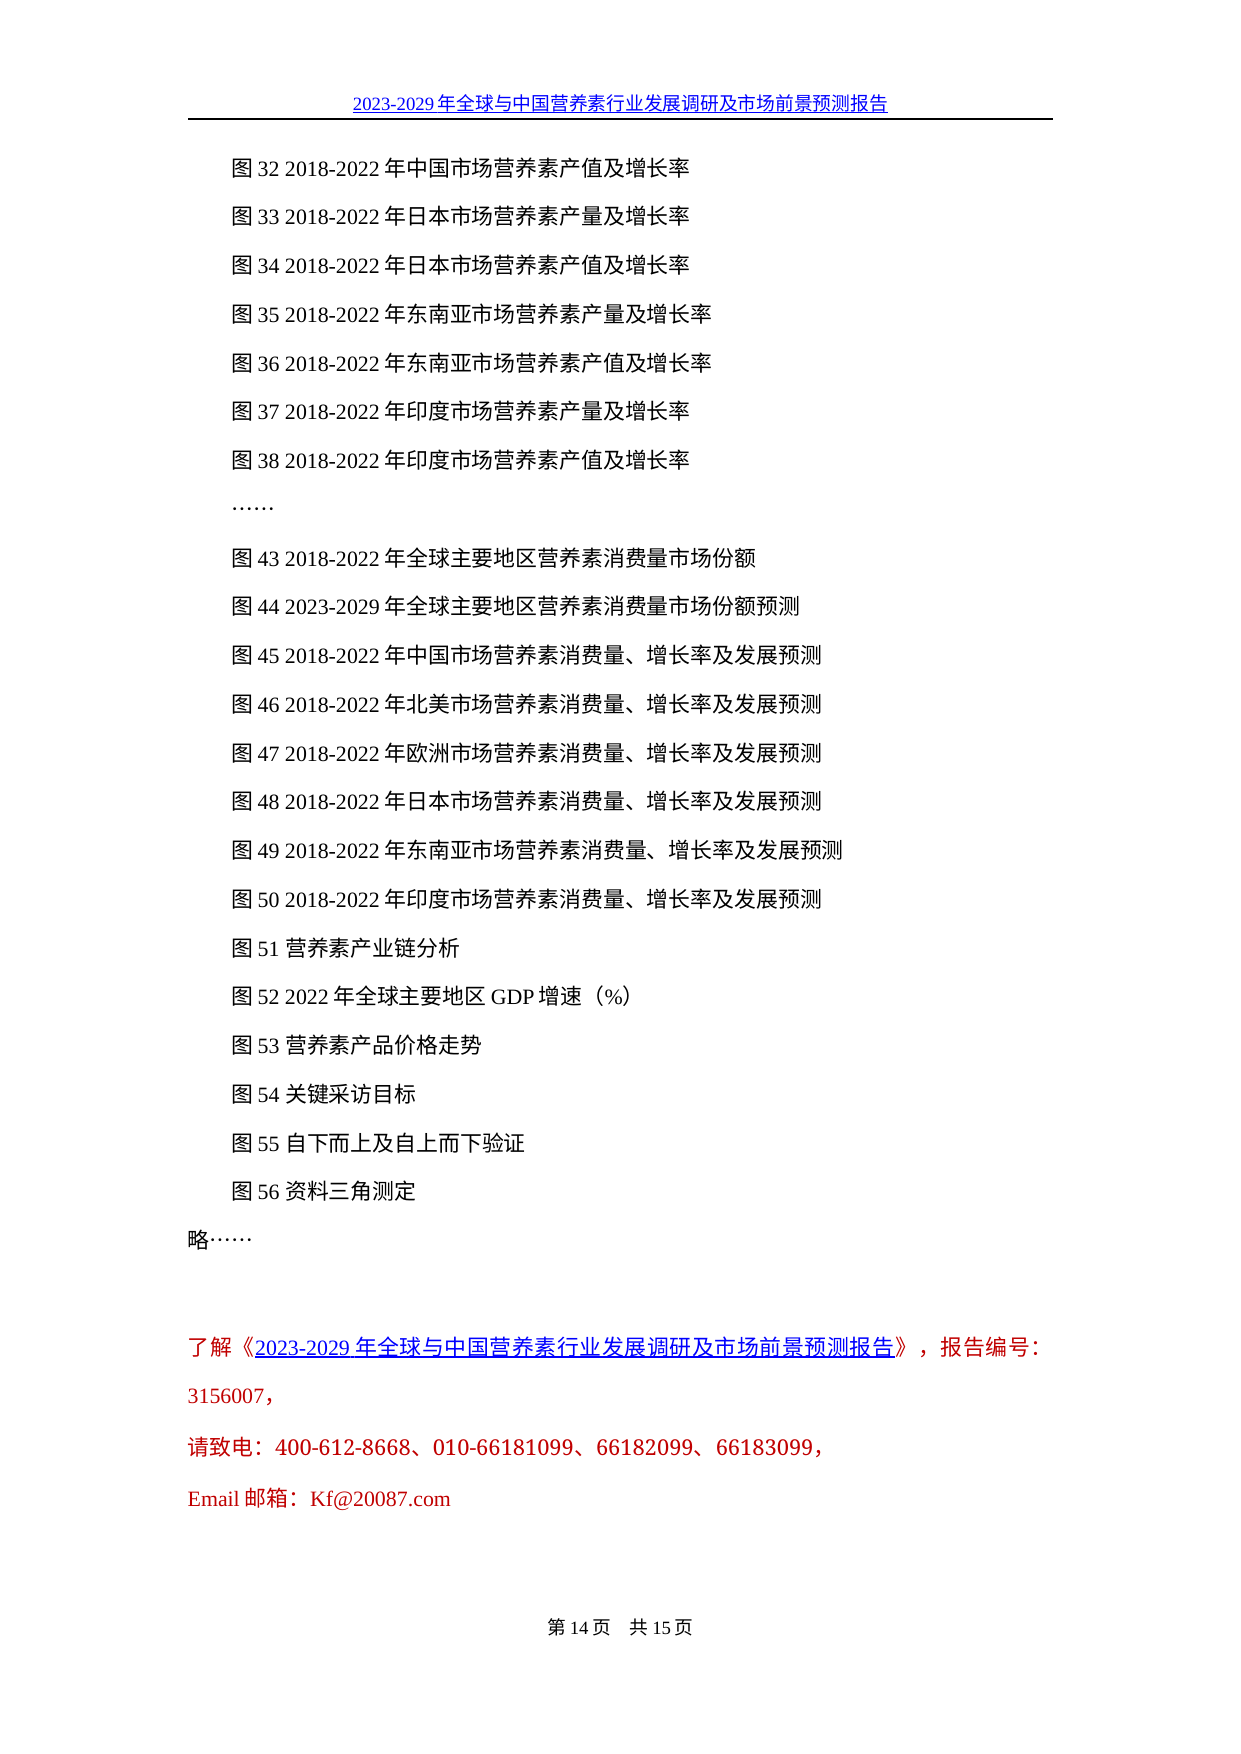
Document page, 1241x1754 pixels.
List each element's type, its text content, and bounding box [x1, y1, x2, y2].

text 了解《2023-2029年全球与中国营养素行业发展调研及市场前景预测报告》，报告编号：3156007， [187, 1329, 1053, 1410]
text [187, 150, 1053, 1255]
text Email邮箱：Kf@20087.com [187, 1481, 1053, 1513]
text 请致电：400-612-8668、010-66181099、66182099、66183099， [187, 1429, 1053, 1462]
